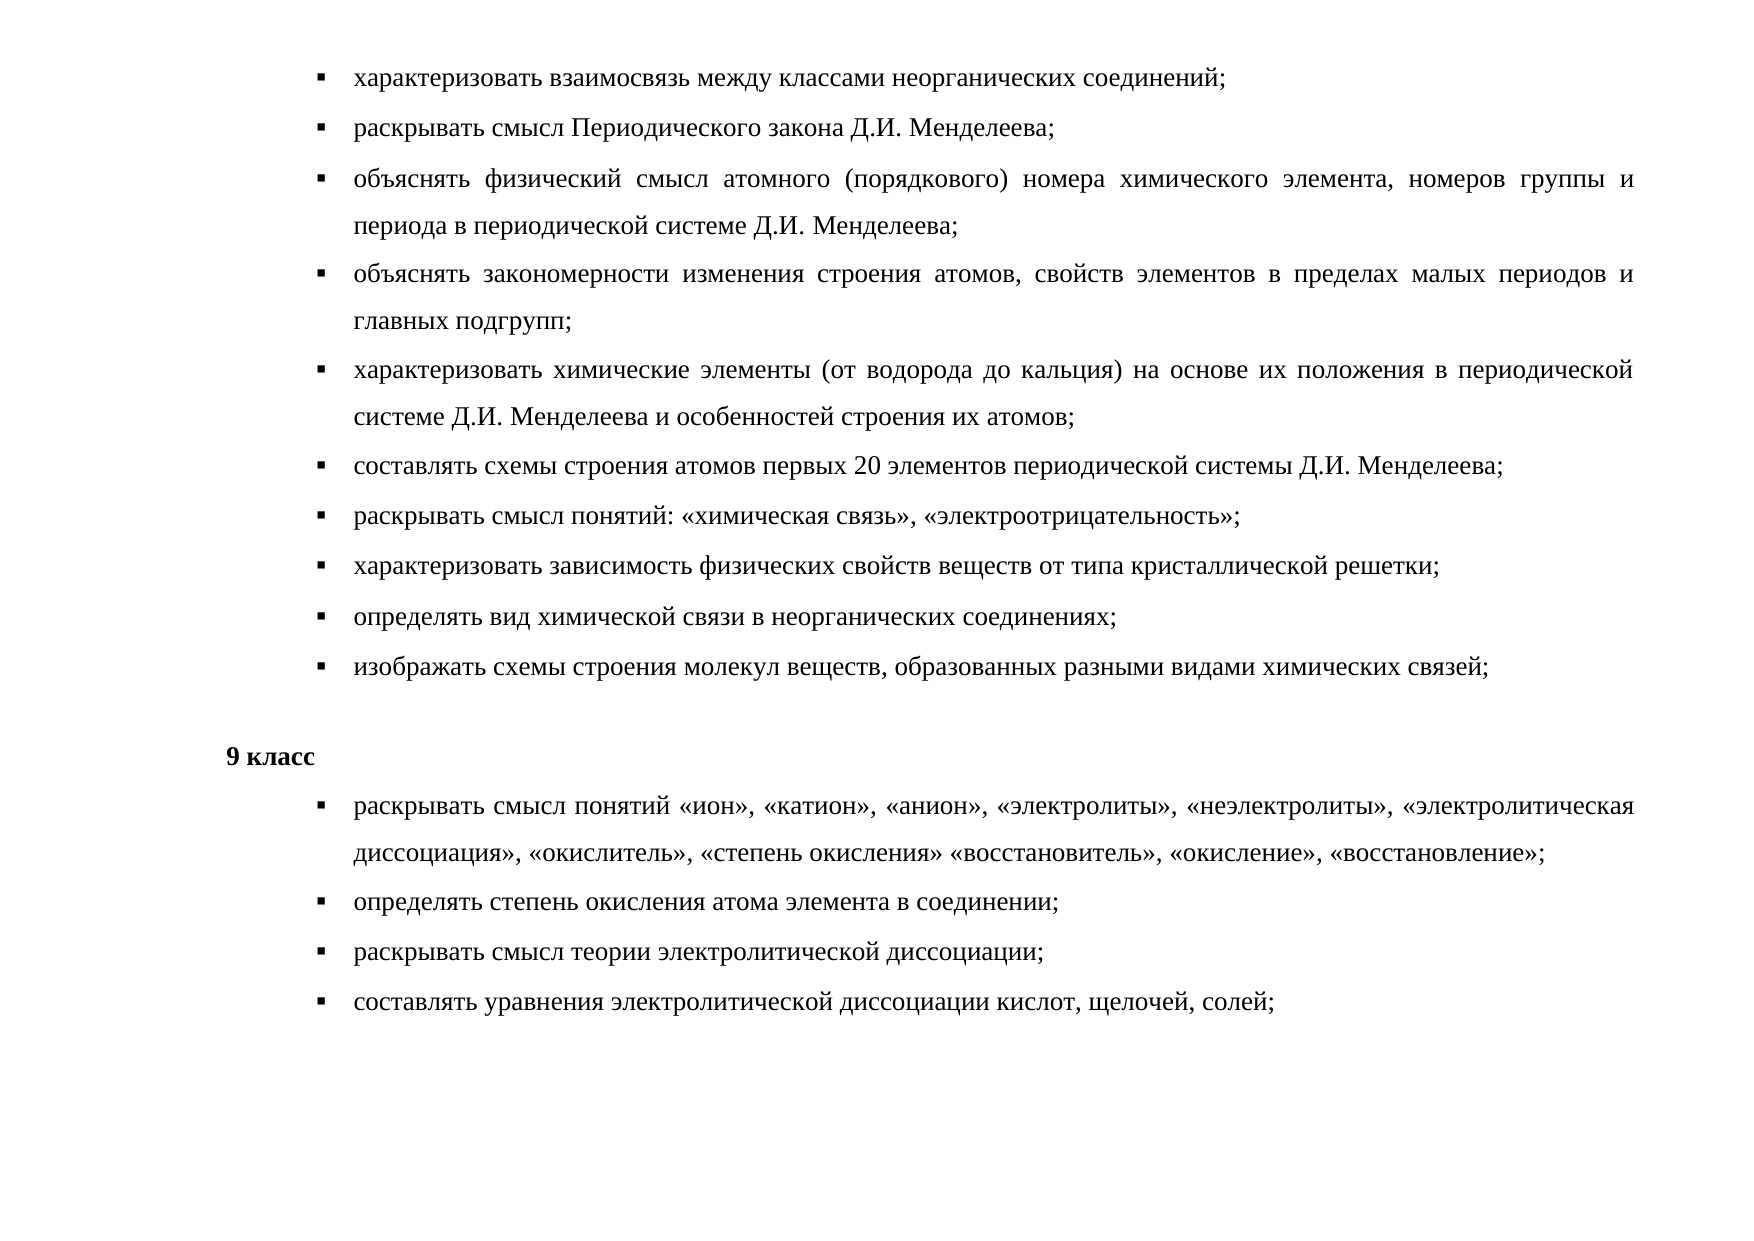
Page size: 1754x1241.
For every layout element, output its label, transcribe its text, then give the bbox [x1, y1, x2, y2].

list объяснять физический смысл атомного (порядкового) номера химического элемента, номеров группы и периода в периодической системе Д.И. Менделеева; [316, 160, 1636, 240]
list определять вид химической связи в неорганических соединениях; [316, 598, 1636, 631]
list определять степень окисления атома элемента в соединении; [316, 883, 1636, 916]
list составлять схемы строения атомов первых 20 элементов периодической системы Д.И. Менделеева; [316, 447, 1636, 480]
list раскрывать смысл теории электролитической диссоциации; [316, 933, 1636, 967]
list раскрывать смысл понятий «ион», «катион», «анион», «электролиты», «неэлектролиты», «электролитическая диссоциация», «окислитель», «степень окисления» «восстановитель», «окисление», «восстановление»; [316, 787, 1636, 867]
list раскрывать смысл понятий: «химическая связь», «электроотрицательность»; [316, 497, 1636, 531]
list изображать схемы строения молекул веществ, образованных разными видами химических связей; [316, 648, 1636, 682]
list раскрывать смысл Периодического закона Д.И. Менделеева; [316, 109, 1636, 143]
text 9 класс [118, 740, 1636, 772]
list объяснять закономерности изменения строения атомов, свойств элементов в пределах малых периодов и главных подгрупп; [316, 255, 1636, 336]
list характеризовать зависимость физических свойств веществ от типа кристаллической решетки; [316, 547, 1636, 581]
list характеризовать взаимосвязь между классами неорганических соединений; [316, 59, 1636, 93]
list составлять уравнения электролитической диссоциации кислот, щелочей, солей; [316, 983, 1636, 1017]
list характеризовать химические элементы (от водорода до кальция) на основе их положения в периодической системе Д.И. Менделеева и особенностей строения их атомов; [316, 351, 1636, 431]
